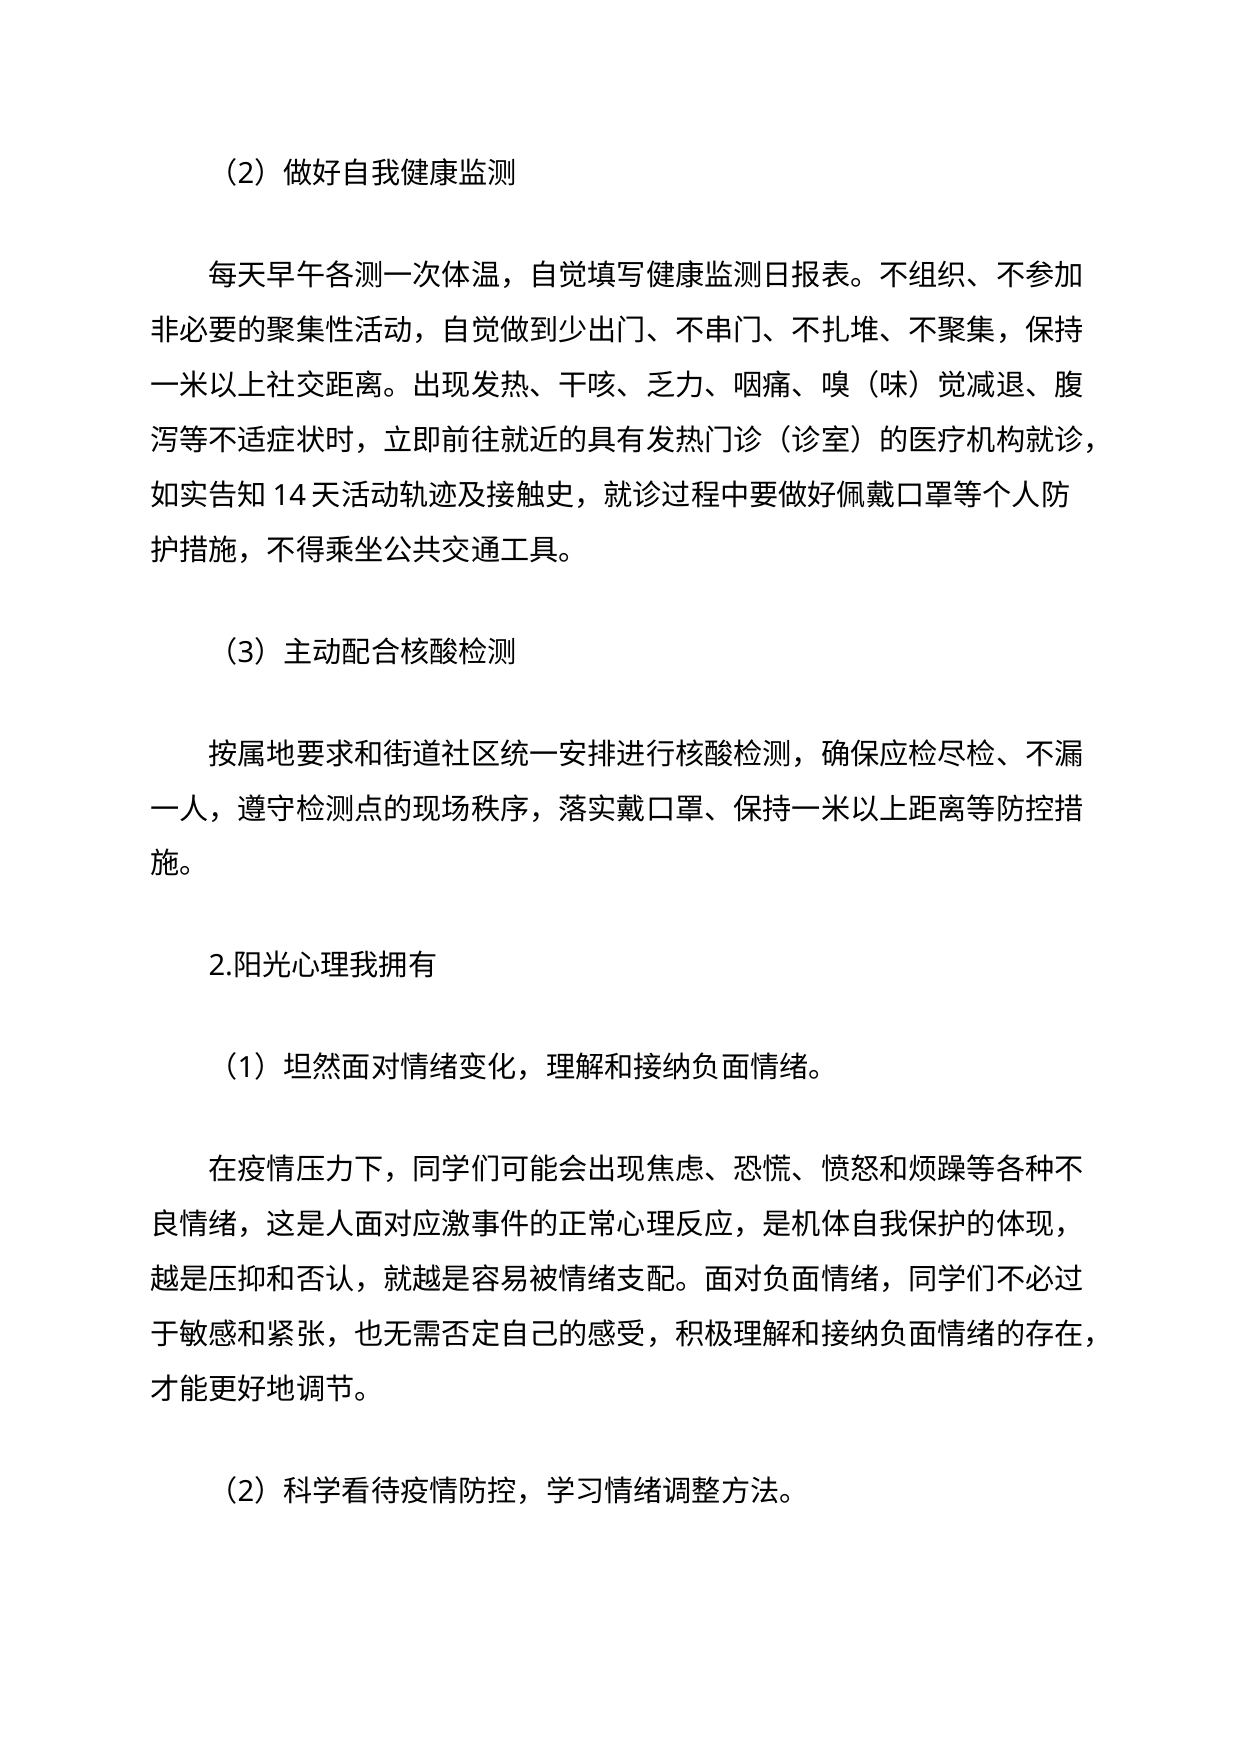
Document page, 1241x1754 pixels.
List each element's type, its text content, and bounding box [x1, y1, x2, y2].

text 每天早午各测一次体温，自觉填写健康监测日报表。不组织、不参加非必要的聚集性活动，自觉做到少出门、不串门、不扎堆、不聚集，保持一米以上社交距离。出现发热、干咳、乏力、咽痛、嗅（味）觉减退、腹泻等不适症状时，立即前往就近的具有发热门诊（诊室）的医疗机构就诊，如实告知14天活动轨迹及接触史，就诊过程中要做好佩戴口罩等个人防护措施，不得乘坐公共交通工具。 [150, 252, 1090, 569]
text （2）做好自我健康监测 [150, 150, 1090, 192]
text （1）坦然面对情绪变化，理解和接纳负面情绪。 [150, 1044, 1090, 1086]
text 2.阳光心理我拥有 [150, 942, 1090, 984]
text （2）科学看待疫情防控，学习情绪调整方法。 [150, 1467, 1090, 1509]
text （3）主动配合核酸检测 [150, 628, 1090, 671]
text 按属地要求和街道社区统一安排进行核酸检测，确保应检尽检、不漏一人，遵守检测点的现场秩序，落实戴口罩、保持一米以上距离等防控措施。 [150, 730, 1090, 882]
text 在疫情压力下，同学们可能会出现焦虑、恐慌、愤怒和烦躁等各种不良情绪，这是人面对应激事件的正常心理反应，是机体自我保护的体现，越是压抑和否认，就越是容易被情绪支配。面对负面情绪，同学们不必过于敏感和紧张，也无需否定自己的感受，积极理解和接纳负面情绪的存在，才能更好地调节。 [150, 1146, 1090, 1408]
